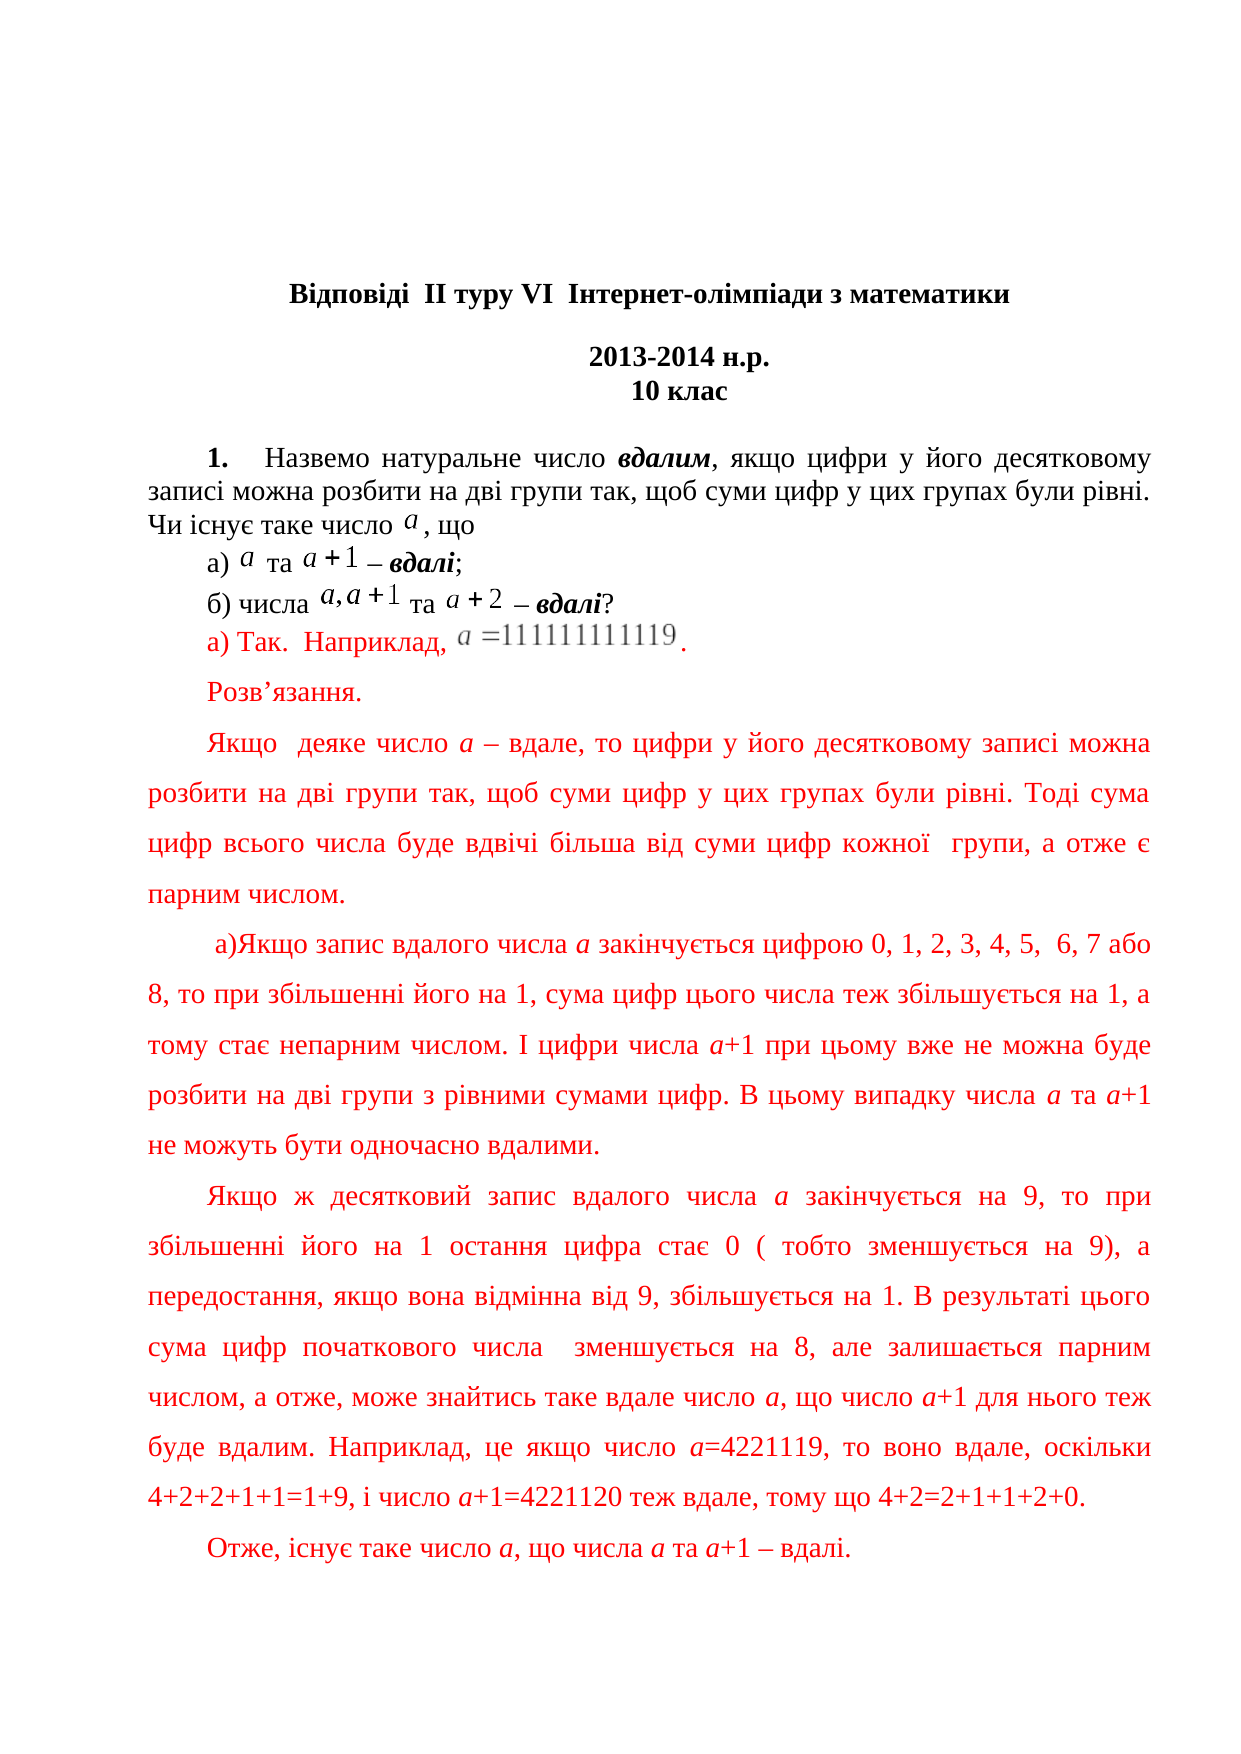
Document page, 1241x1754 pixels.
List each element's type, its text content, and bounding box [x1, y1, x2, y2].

text 1. Назвемо натуральне число вдалим, якщо цифри у його десятковому записі можна розбити на дві групи так, щоб суми цифр у цих групах були рівні. Чи існує таке число , що [148, 440, 1152, 541]
text 10 клас [148, 373, 1152, 406]
text Якщо ж десятковий запис вдалого числа а закінчується на 9, то при збільшенні його на 1 остання цифра стає 0 ( тобто зменшується на 9), а передостання, якщо вона відмінна від 9, збільшується на 1. В результаті цього сума цифр початкового числа зменшується на 8, але залишається парним числом, а отже, може знайтись таке вдале число а, що число а+1 для нього теж буде вдалим. Наприклад, це якщо число а=4221119, то воно вдале, оскільки 4+2+2+1+1=1+9, і число а+1=4221120 теж вдале, тому що 4+2=2+1+1+2+0. [148, 1178, 1152, 1513]
text Отже, існує таке число а, що числа а та а+1 – вдалі. [148, 1530, 1152, 1563]
text Якщо деяке число а – вдале, то цифри у його десятковому записі можна розбити на дві групи так, щоб суми цифр у цих групах були рівні. Тоді сума цифр всього числа буде вдвічі більша від суми цифр кожної групи, а отже є парним числом. [148, 725, 1152, 909]
text а) Так. Наприклад, . [148, 620, 1152, 658]
text а)Якщо запис вдалого числа а закінчується цифрою 0, 1, 2, 3, 4, 5, 6, 7 або 8, то при збільшенні його на 1, сума цифр цього числа теж збільшується на 1, а тому стає непарним числом. І цифри числа а+1 при цьому вже не можна буде розбити на дві групи з рівними сумами цифр. В цьому випадку числа а та а+1 не можуть бути одночасно вдалими. [148, 926, 1152, 1161]
text 2013-2014 н.р. [148, 339, 1152, 373]
text а) та – вдалі; [148, 541, 1152, 578]
text Відповіді ІІ туру VІ Інтернет-олімпіади з математики [148, 277, 1152, 310]
text б) числа та – вдалі? [148, 578, 1152, 620]
text Розв’язання. [148, 674, 1152, 708]
